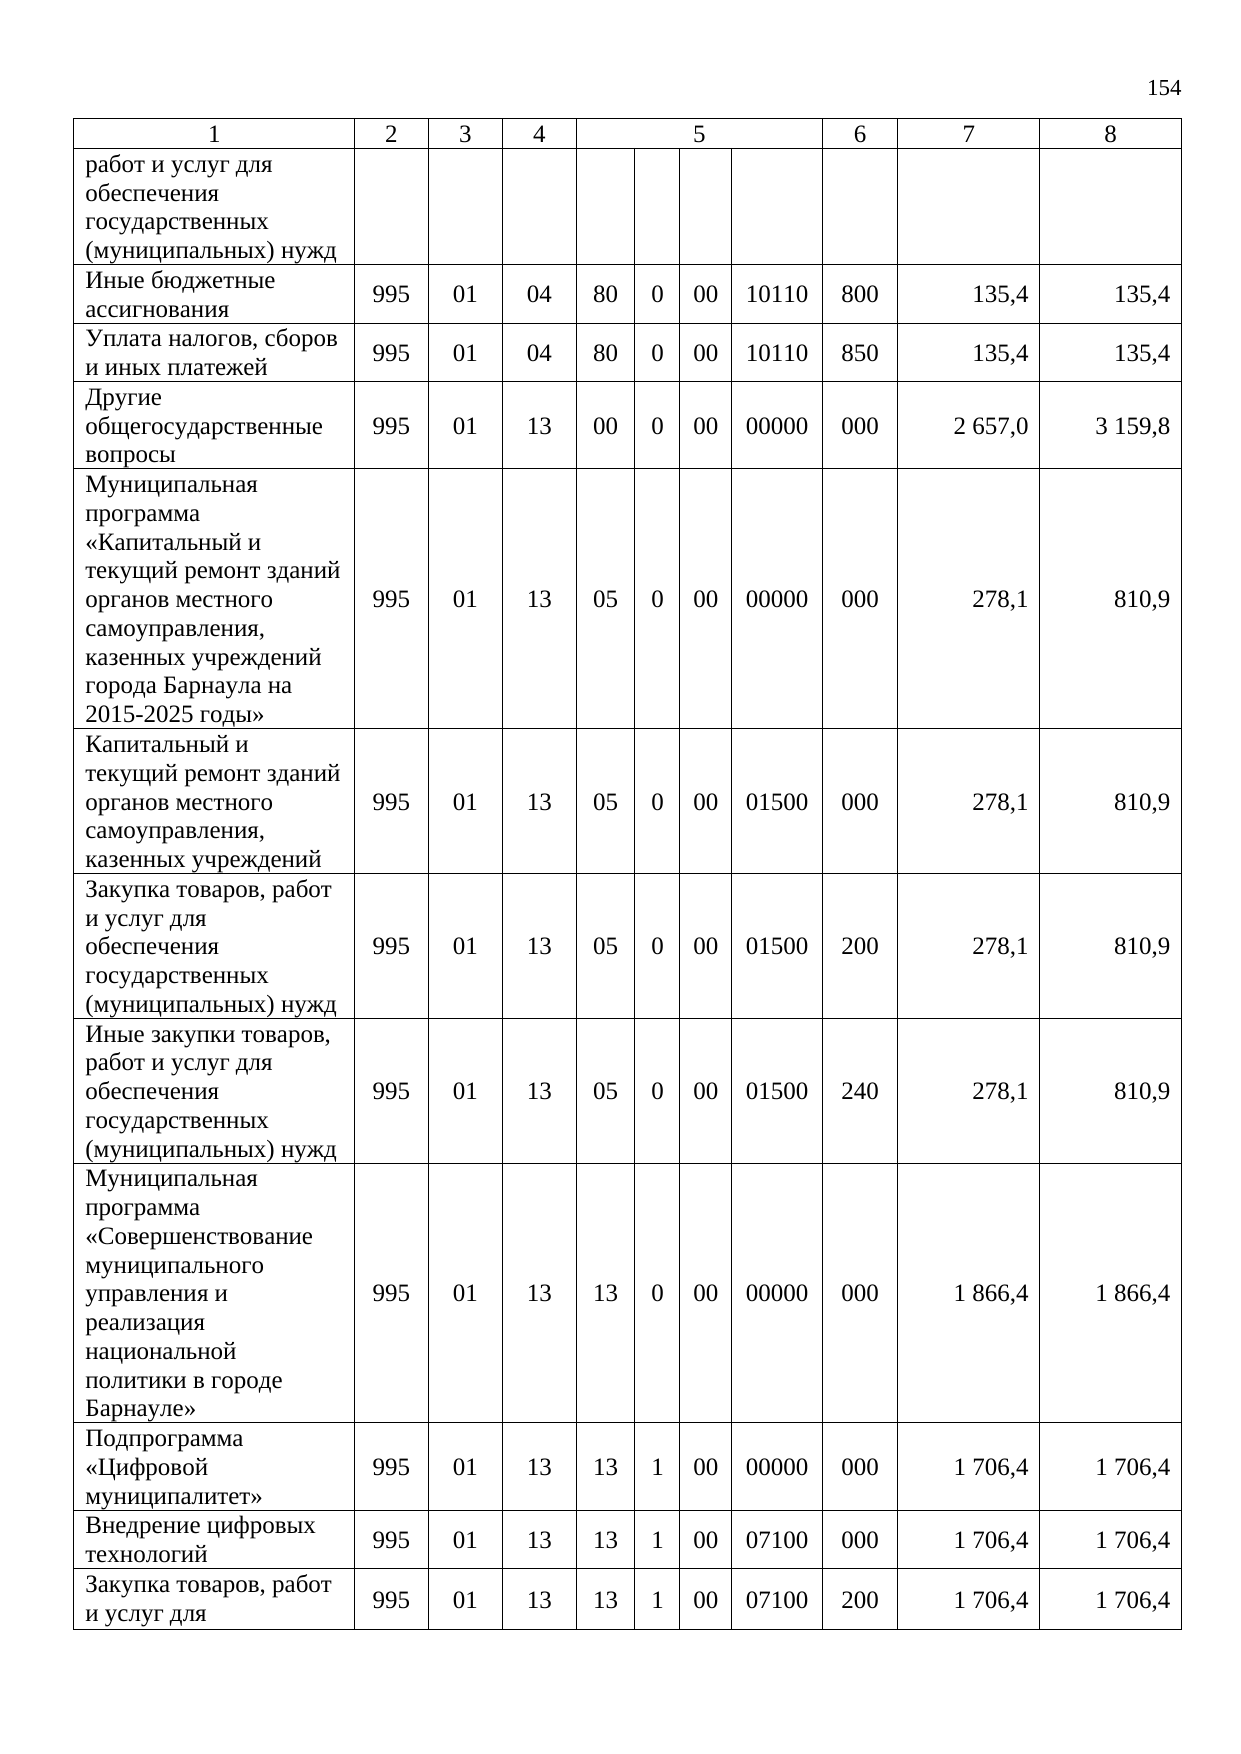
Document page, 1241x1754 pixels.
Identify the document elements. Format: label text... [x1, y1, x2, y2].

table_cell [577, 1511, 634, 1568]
table_header 5 [577, 119, 822, 148]
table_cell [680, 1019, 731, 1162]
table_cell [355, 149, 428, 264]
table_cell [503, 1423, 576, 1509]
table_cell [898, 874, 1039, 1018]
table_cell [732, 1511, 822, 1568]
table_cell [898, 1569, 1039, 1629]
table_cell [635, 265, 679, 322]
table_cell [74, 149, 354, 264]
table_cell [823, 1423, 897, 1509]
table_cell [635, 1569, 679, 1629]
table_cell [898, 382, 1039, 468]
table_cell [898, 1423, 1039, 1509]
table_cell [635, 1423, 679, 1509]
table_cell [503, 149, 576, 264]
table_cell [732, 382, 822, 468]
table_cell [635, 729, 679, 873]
table_header 8 [1040, 119, 1181, 148]
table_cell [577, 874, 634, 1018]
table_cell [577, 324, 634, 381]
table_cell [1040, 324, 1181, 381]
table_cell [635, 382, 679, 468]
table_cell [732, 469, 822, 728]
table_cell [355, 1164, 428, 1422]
table_header 6 [823, 119, 897, 148]
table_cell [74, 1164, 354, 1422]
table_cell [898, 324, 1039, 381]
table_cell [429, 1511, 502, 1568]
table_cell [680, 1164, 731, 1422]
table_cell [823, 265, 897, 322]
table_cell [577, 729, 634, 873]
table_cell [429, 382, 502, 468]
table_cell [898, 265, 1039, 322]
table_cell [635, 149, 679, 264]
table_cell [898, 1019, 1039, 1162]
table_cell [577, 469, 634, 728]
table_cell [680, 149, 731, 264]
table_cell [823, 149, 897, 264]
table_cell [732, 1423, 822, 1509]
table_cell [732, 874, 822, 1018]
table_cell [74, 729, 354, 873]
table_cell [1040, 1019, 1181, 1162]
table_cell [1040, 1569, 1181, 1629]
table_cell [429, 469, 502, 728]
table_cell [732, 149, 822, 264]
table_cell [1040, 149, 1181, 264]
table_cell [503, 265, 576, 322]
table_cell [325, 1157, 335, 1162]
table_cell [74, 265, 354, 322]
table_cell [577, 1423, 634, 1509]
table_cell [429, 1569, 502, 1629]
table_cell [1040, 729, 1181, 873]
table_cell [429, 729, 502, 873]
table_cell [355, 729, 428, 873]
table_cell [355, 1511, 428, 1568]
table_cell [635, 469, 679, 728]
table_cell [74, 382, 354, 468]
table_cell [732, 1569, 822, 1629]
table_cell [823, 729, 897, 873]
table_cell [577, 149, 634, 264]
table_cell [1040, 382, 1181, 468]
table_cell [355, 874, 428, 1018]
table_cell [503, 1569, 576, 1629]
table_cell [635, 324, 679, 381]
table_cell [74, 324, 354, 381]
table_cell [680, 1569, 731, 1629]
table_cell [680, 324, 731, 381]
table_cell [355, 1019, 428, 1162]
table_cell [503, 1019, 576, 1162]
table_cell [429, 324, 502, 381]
table_header 1 [74, 119, 354, 148]
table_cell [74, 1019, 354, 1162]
table_header 4 [503, 119, 576, 148]
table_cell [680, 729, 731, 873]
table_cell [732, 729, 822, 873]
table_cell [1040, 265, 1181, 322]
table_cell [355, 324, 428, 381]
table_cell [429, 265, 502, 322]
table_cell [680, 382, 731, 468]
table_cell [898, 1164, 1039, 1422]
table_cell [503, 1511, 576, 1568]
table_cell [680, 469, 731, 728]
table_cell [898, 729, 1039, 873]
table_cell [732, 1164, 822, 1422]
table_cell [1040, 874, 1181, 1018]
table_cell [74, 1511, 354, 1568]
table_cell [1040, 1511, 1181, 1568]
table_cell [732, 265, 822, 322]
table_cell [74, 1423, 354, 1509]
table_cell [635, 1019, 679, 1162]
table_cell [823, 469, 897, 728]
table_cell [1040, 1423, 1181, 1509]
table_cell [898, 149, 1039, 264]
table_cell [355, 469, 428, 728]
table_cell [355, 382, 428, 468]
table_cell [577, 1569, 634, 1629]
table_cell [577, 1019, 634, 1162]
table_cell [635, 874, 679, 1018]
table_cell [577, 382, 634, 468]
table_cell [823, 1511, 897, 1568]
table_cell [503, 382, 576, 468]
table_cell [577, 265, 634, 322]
table_header 2 [355, 119, 428, 148]
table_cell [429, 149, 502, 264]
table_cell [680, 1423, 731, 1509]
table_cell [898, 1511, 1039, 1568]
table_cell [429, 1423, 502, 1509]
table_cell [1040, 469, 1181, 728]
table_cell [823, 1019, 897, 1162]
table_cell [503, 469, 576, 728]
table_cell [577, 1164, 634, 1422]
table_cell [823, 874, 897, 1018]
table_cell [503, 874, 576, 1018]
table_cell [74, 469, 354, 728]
table_header 7 [898, 119, 1039, 148]
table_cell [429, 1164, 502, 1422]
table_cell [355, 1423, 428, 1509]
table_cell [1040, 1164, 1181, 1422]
table_header 3 [429, 119, 502, 148]
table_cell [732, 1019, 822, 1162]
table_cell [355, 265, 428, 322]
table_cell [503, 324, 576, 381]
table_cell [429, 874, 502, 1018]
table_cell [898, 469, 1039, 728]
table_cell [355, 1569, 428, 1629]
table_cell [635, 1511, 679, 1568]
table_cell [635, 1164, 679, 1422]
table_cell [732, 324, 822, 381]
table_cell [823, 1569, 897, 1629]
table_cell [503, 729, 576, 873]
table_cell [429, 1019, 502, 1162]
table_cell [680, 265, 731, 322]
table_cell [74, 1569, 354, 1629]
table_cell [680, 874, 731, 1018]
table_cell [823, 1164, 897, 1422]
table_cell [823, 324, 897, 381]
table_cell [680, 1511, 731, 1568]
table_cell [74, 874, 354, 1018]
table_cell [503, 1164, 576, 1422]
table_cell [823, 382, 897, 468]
